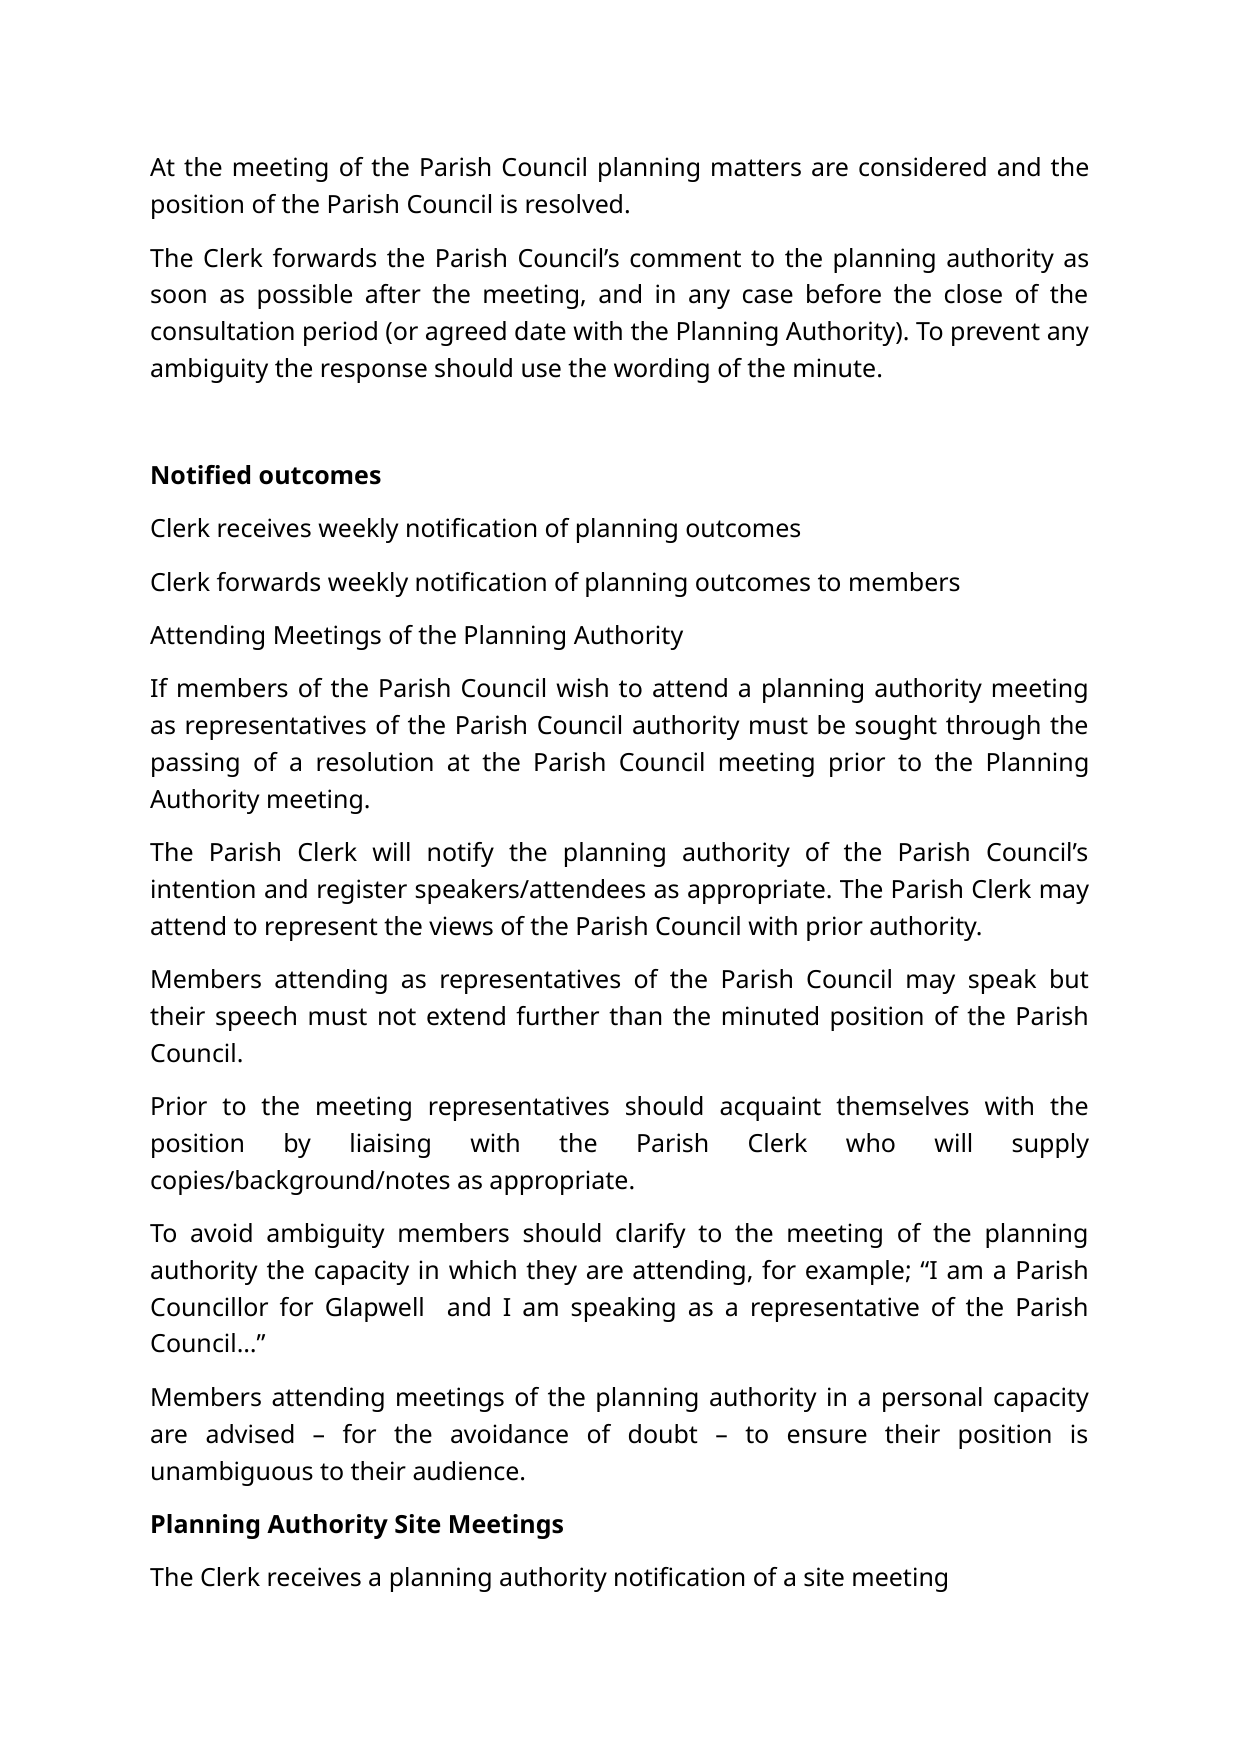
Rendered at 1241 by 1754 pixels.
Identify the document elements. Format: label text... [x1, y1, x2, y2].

text At the meeting of the Parish Council planning matters are considered and the position of the Parish Council is resolved. [150, 150, 1090, 221]
text The Parish Clerk will notify the planning authority of the Parish Council’s intention and register speakers/attendees as appropriate. The Parish Clerk may attend to represent the views of the Parish Council with prior authority. [150, 835, 1090, 942]
text Clerk receives weekly notification of planning outcomes [150, 511, 1090, 545]
text To avoid ambiguity members should clarify to the meeting of the planning authority the capacity in which they are attending, for example; “I am a Parish Councillor for Glapwell and I am speaking as a representative of the Parish Council…” [150, 1216, 1090, 1360]
text The Clerk receives a planning authority notification of a site meeting [150, 1560, 1090, 1594]
text Prior to the meeting representatives should acquaint themselves with the position by liaising with the Parish Clerk who will supply copies/background/notes as appropriate. [150, 1089, 1090, 1196]
text Notified outcomes [150, 457, 1090, 491]
text The Clerk forwards the Parish Council’s comment to the planning authority as soon as possible after the meeting, and in any case before the close of the consultation period (or agreed date with the Planning Authority). To prevent any ambiguity the response should use the wording of the minute. [150, 240, 1090, 384]
text Members attending as representatives of the Parish Council may speak but their speech must not extend further than the minuted position of the Parish Council. [150, 962, 1090, 1069]
text Planning Authority Site Meetings [150, 1507, 1090, 1541]
text Members attending meetings of the planning authority in a personal capacity are advised – for the avoidance of doubt – to ensure their position is unambiguous to their audience. [150, 1379, 1090, 1487]
text Clerk forwards weekly notification of planning outcomes to members [150, 564, 1090, 598]
text Attending Meetings of the Planning Authority [150, 618, 1090, 652]
text If members of the Parish Council wish to attend a planning authority meeting as representatives of the Parish Council authority must be sought through the passing of a resolution at the Parish Council meeting prior to the Planning Authority meeting. [150, 671, 1090, 816]
